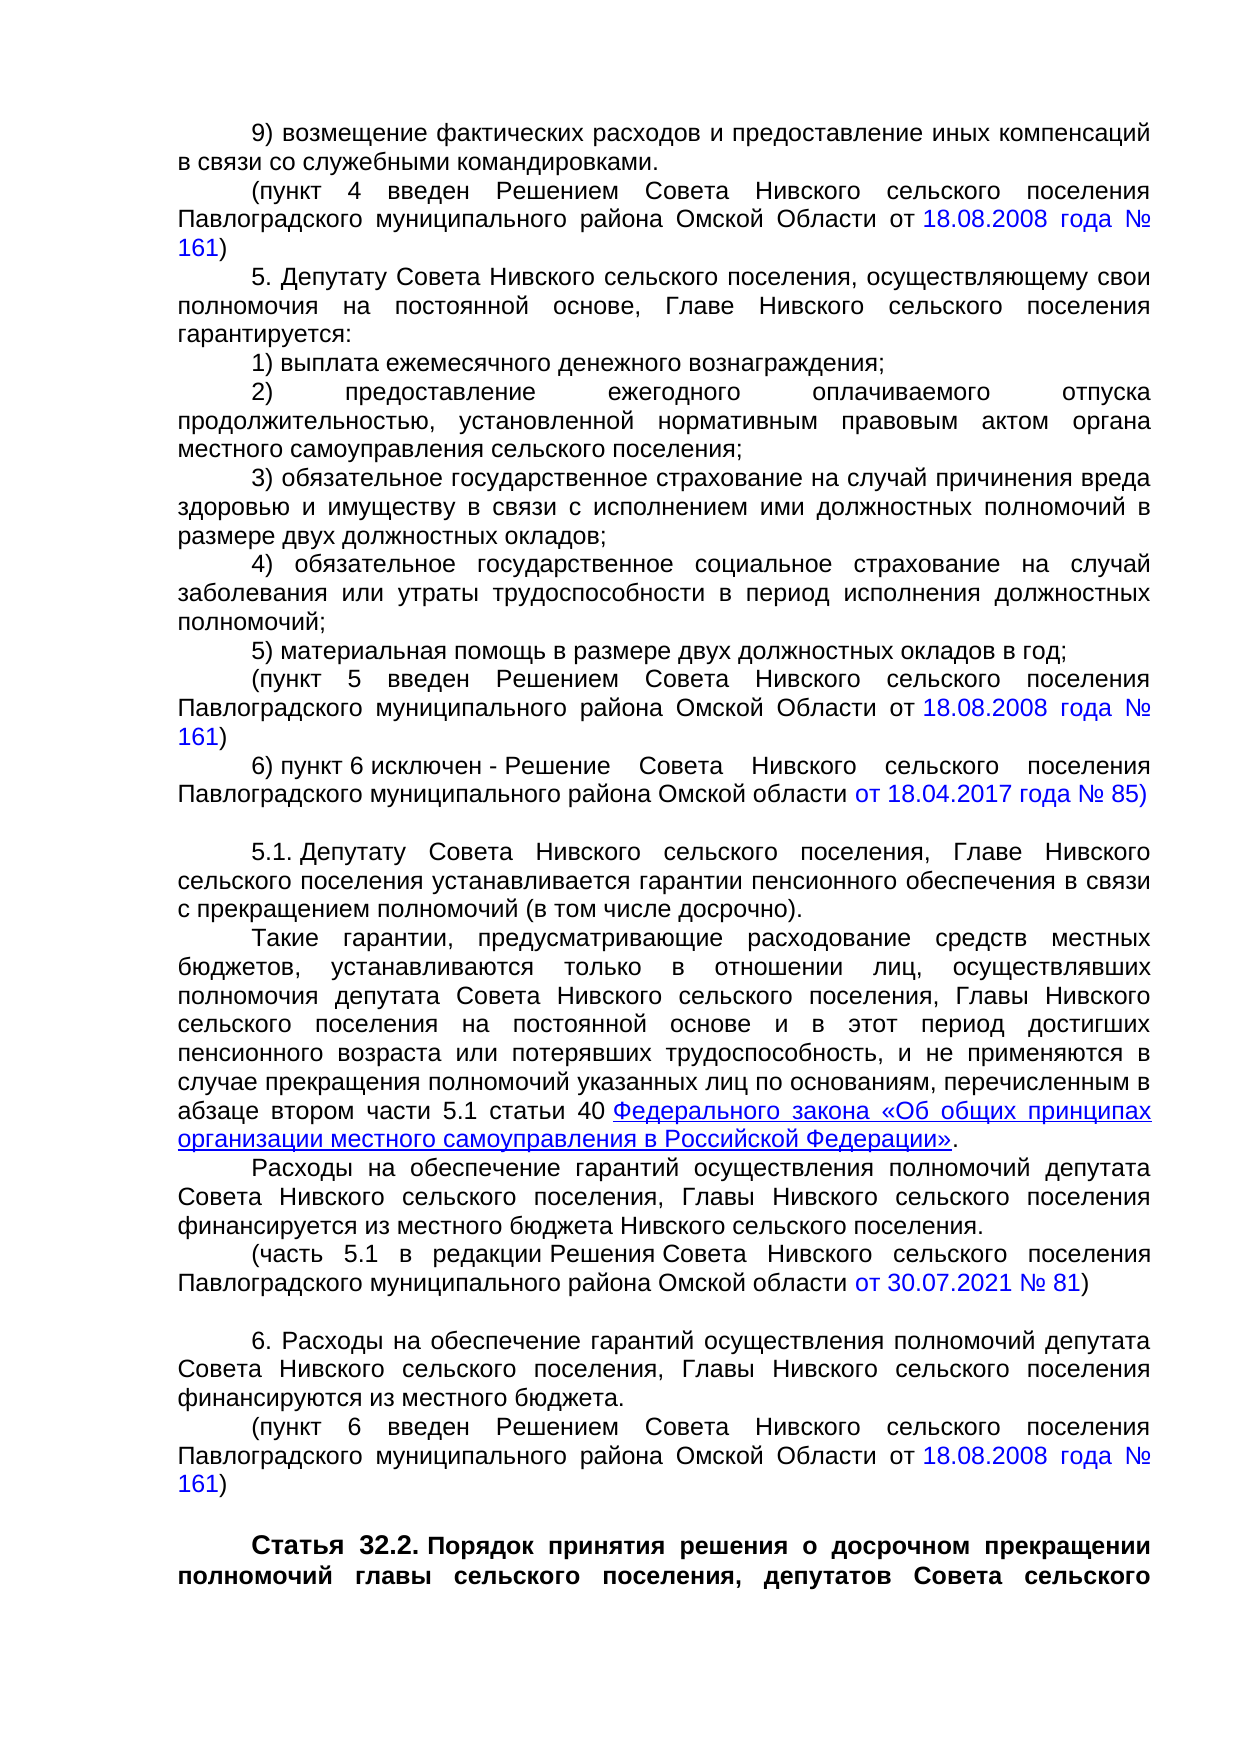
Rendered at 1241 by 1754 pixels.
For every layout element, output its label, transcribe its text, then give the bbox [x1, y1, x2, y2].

text Расходы на обеспечение гарантий осуществления полномочий депутата Совета Нивского сельского поселения, Главы Нивского сельского поселения финансируется из местного бюджета Нивского сельского поселения. [177, 1153, 1152, 1239]
text (пункт 4 введен Решением Совета Нивского сельского поселения Павлоградского муниципального района Омской Области от 18.08.2008 года № 161) [177, 176, 1152, 262]
text 9) возмещение фактических расходов и предоставление иных компенсаций в связи со служебными командировками. [177, 118, 1152, 176]
text 3) обязательное государственное страхование на случай причинения вреда здоровью и имуществу в связи с исполнением ими должностных полномочий в размере двух должностных окладов; [177, 463, 1152, 549]
text 5. Депутату Совета Нивского сельского поселения, осуществляющему свои полномочия на постоянной основе, Главе Нивского сельского поселения гарантируется: [177, 262, 1152, 348]
text 5.1. Депутату Совета Нивского сельского поселения, Главе Нивского сельского поселения устанавливается гарантии пенсионного обеспечения в связи с прекращением полномочий (в том числе досрочно). [177, 837, 1152, 923]
text Такие гарантии, предусматривающие расходование средств местных бюджетов, устанавливаются только в отношении лиц, осуществлявших полномочия депутата Совета Нивского сельского поселения, Главы Нивского сельского поселения на постоянной основе и в этот период достигших пенсионного возраста или потерявших трудоспособность, и не применяются в случае прекращения полномочий указанных лиц по основаниям, перечисленным в абзаце втором части 5.1 статьи 40 Федерального закона «Об общих принципах организации местного самоуправления в Российской Федерации». [177, 923, 1152, 1153]
text 6) пункт 6 исключен - Решение Совета Нивского сельского поселения Павлоградского муниципального района Омской области от 18.04.2017 года № 85) [177, 751, 1152, 808]
text 6. Расходы на обеспечение гарантий осуществления полномочий депутата Совета Нивского сельского поселения, Главы Нивского сельского поселения финансируются из местного бюджета. [177, 1326, 1152, 1412]
text 1) выплата ежемесячного денежного вознаграждения; [177, 348, 1152, 377]
text 4) обязательное государственное социальное страхование на случай заболевания или утраты трудоспособности в период исполнения должностных полномочий; [177, 549, 1152, 636]
text 5) материальная помощь в размере двух должностных окладов в год; [177, 636, 1152, 664]
text (часть 5.1 в редакции Решения Совета Нивского сельского поселения Павлоградского муниципального района Омской области от 30.07.2021 № 81) [177, 1239, 1152, 1297]
text (пункт 5 введен Решением Совета Нивского сельского поселения Павлоградского муниципального района Омской Области от 18.08.2008 года № 161) [177, 664, 1152, 751]
text 2) предоставление ежегодного оплачиваемого отпуска продолжительностью, установленной нормативным правовым актом органа местного самоуправления сельского поселения; [177, 377, 1152, 463]
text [177, 1529, 1152, 1589]
text (пункт 6 введен Решением Совета Нивского сельского поселения Павлоградского муниципального района Омской Области от 18.08.2008 года № 161) [177, 1412, 1152, 1498]
